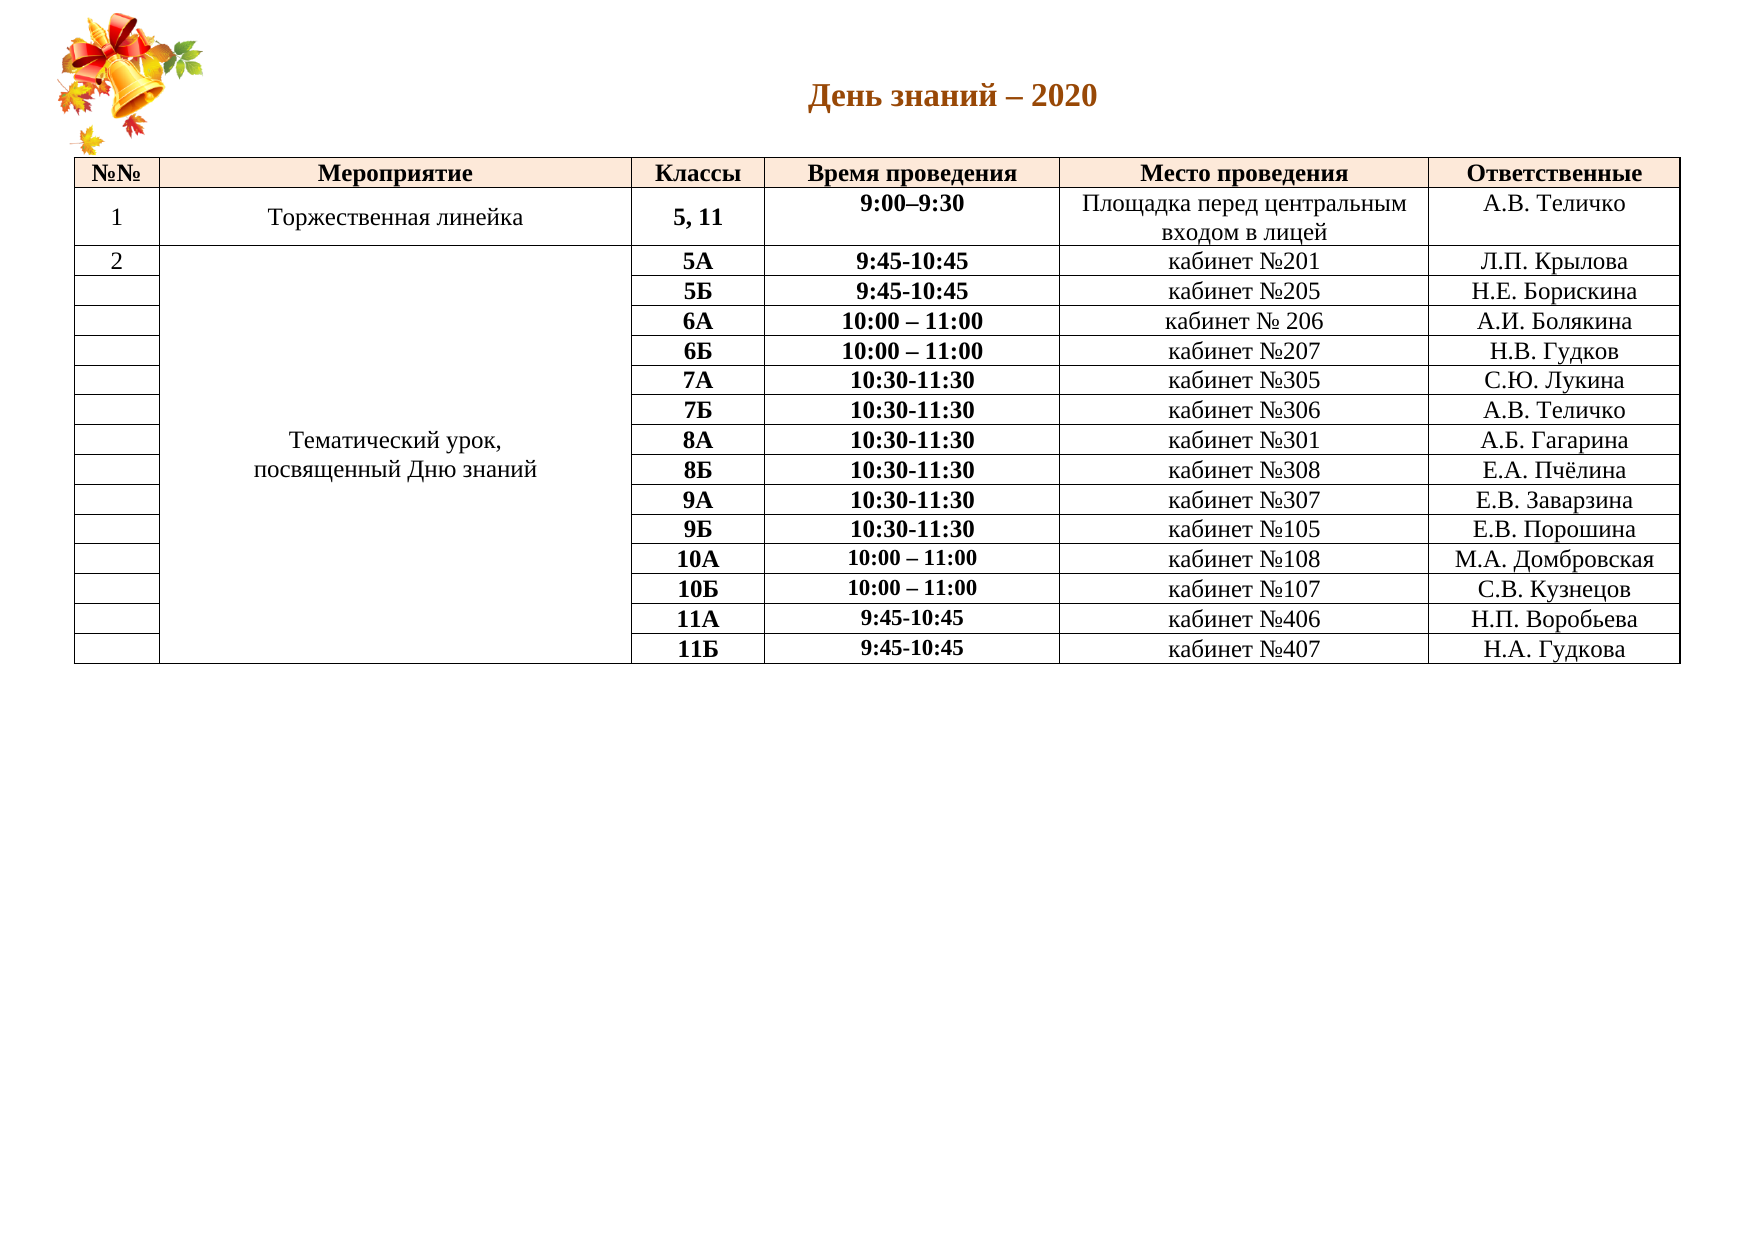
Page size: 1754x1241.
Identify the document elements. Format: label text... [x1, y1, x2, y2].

table_header №№ [75, 158, 159, 187]
table_cell 9:45-10:45 [765, 634, 1059, 662]
table_cell 10Б [632, 574, 764, 603]
table_cell кабинет №107 [1060, 574, 1428, 603]
table_cell кабинет №207 [1060, 336, 1428, 364]
table_cell [75, 306, 159, 335]
table_cell 10:30-11:30 [765, 395, 1059, 424]
table_cell 10А [632, 544, 764, 573]
table_cell 9Б [632, 515, 764, 543]
table_header Время проведения [765, 158, 1059, 187]
table_cell [75, 634, 159, 662]
table_cell Тематический урок, посвященный Дню знаний [160, 246, 631, 662]
table_cell 10:00 – 11:00 [765, 574, 1059, 603]
table_cell [75, 485, 159, 513]
table_cell 9:45-10:45 [765, 604, 1059, 633]
table_cell А.Б. Гагарина [1429, 425, 1679, 454]
table_cell 7А [632, 366, 764, 394]
table_cell [75, 366, 159, 394]
table_cell 9:45-10:45 [765, 276, 1059, 305]
table_cell [75, 604, 159, 633]
table_cell Л.П. Крылова [1429, 246, 1679, 275]
table_cell [75, 336, 159, 364]
table_cell [75, 395, 159, 424]
table_cell Е.В. Порошина [1429, 515, 1679, 543]
table_cell 10:00 – 11:00 [765, 544, 1059, 573]
table_cell кабинет №407 [1060, 634, 1428, 662]
table_cell С.Ю. Лукина [1429, 366, 1679, 394]
table_cell 2 [75, 246, 159, 275]
table_cell А.В. Теличко [1429, 395, 1679, 424]
table_cell [75, 425, 159, 454]
table_cell 11А [632, 604, 764, 633]
table_cell 5Б [632, 276, 764, 305]
table_cell [75, 515, 159, 543]
table_cell кабинет №307 [1060, 485, 1428, 513]
table_header Классы [632, 158, 764, 187]
table_cell 10:30-11:30 [765, 485, 1059, 513]
picture [54, 10, 210, 154]
table_cell Н.А. Гудкова [1429, 634, 1679, 662]
table_cell 5А [632, 246, 764, 275]
table_cell Н.П. Воробьева [1429, 604, 1679, 633]
table_cell А.В. Теличко [1429, 188, 1679, 245]
table_cell 8А [632, 425, 764, 454]
table_cell С.В. Кузнецов [1429, 574, 1679, 603]
table_cell Площадка перед центральным входом в лицей [1060, 188, 1428, 245]
table_cell кабинет №201 [1060, 246, 1428, 275]
table_cell кабинет №108 [1060, 544, 1428, 573]
table_cell 9:45-10:45 [765, 246, 1059, 275]
table_cell [75, 455, 159, 484]
table_cell 6Б [632, 336, 764, 364]
table_cell 10:00 – 11:00 [765, 336, 1059, 364]
table_cell М.А. Домбровская [1429, 544, 1679, 573]
table_cell [75, 276, 159, 305]
table_cell кабинет №205 [1060, 276, 1428, 305]
table_cell 8Б [632, 455, 764, 484]
table_cell 11Б [632, 634, 764, 662]
table_header Ответственные [1429, 158, 1679, 187]
table_cell Торжественная линейка [160, 188, 631, 245]
table_cell кабинет №306 [1060, 395, 1428, 424]
table_cell 1 [75, 188, 159, 245]
table_cell кабинет №406 [1060, 604, 1428, 633]
table_cell 10:00 – 11:00 [765, 306, 1059, 335]
table_header Мероприятие [160, 158, 631, 187]
table_cell 7Б [632, 395, 764, 424]
table_cell Н.В. Гудков [1429, 336, 1679, 364]
table_cell кабинет №308 [1060, 455, 1428, 484]
table_cell Н.Е. Борискина [1429, 276, 1679, 305]
table_cell 10:30-11:30 [765, 366, 1059, 394]
table_cell кабинет №301 [1060, 425, 1428, 454]
table_cell 10:30-11:30 [765, 515, 1059, 543]
table_header Место проведения [1060, 158, 1428, 187]
text День знаний – 2020 [143, 75, 1679, 113]
table_cell 6А [632, 306, 764, 335]
table_cell кабинет № 206 [1060, 306, 1428, 335]
table_cell 9А [632, 485, 764, 513]
table_cell 9:00–9:30 [765, 188, 1059, 245]
table_cell [75, 544, 159, 573]
table_cell 10:30-11:30 [765, 425, 1059, 454]
table_cell Е.В. Заварзина [1429, 485, 1679, 513]
table_cell кабинет №305 [1060, 366, 1428, 394]
table_cell [75, 574, 159, 603]
table_cell А.И. Болякина [1429, 306, 1679, 335]
table_cell Е.А. Пчёлина [1429, 455, 1679, 484]
table_cell 10:30-11:30 [765, 455, 1059, 484]
table_cell кабинет №105 [1060, 515, 1428, 543]
table_cell 5, 11 [632, 188, 764, 245]
